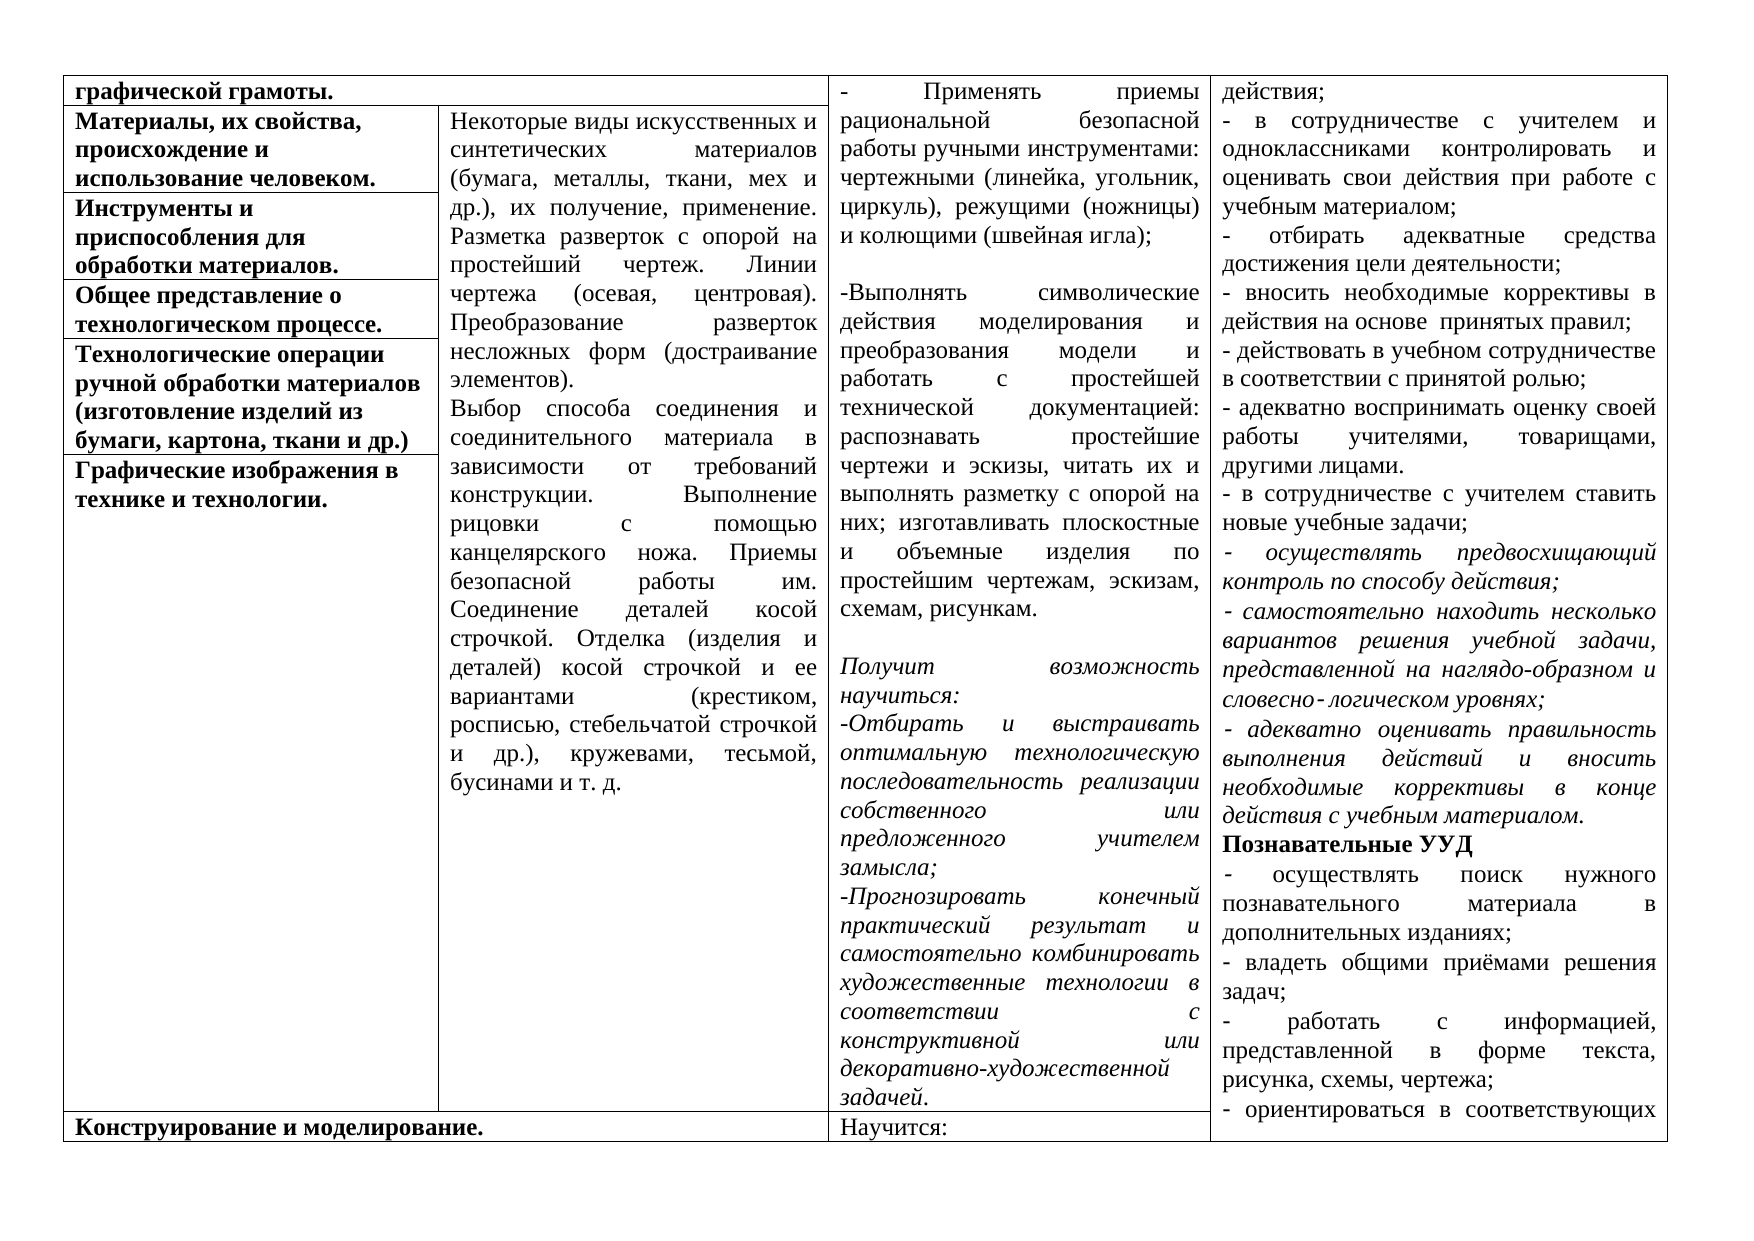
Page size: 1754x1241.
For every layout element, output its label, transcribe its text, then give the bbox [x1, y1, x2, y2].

table_cell Некоторые виды искусственных и синтетических материалов (бумага, металлы, ткани, мех и др.), их получение, применение. Разметка разверток с опорой на простейший чертеж. Линии чертежа (осевая, центровая). Преобразование разверток несложных форм (достраивание элементов). Выбор способа соединения и соединительного материала в зависимости от требований конструкции. Выполнение рицовки с помощью канцелярского ножа. Приемы безопасной работы им. Соединение деталей косой строчкой. Отделка (изделия и деталей) косой строчкой и ее вариантами (крестиком, росписью, стебельчатой строчкой и др.), кружевами, тесьмой, бусинами и т. д. [439, 106, 828, 1111]
table_cell Конструирование и моделирование. [64, 1112, 828, 1141]
table_cell Материалы, их свойства, происхождение и использование человеком. [64, 106, 438, 192]
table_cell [64, 76, 828, 105]
table_cell Общее представление о технологическом процессе. [64, 280, 438, 338]
table_cell Графические изображения в технике и технологии. [64, 455, 438, 1111]
table_cell Инструменты и приспособления для обработки материалов. [64, 193, 438, 279]
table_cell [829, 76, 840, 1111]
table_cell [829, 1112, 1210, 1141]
table_cell Технологические операции ручной обработки материалов (изготовление изделий из бумаги, картона, ткани и др.) [64, 339, 438, 454]
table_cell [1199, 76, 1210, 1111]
